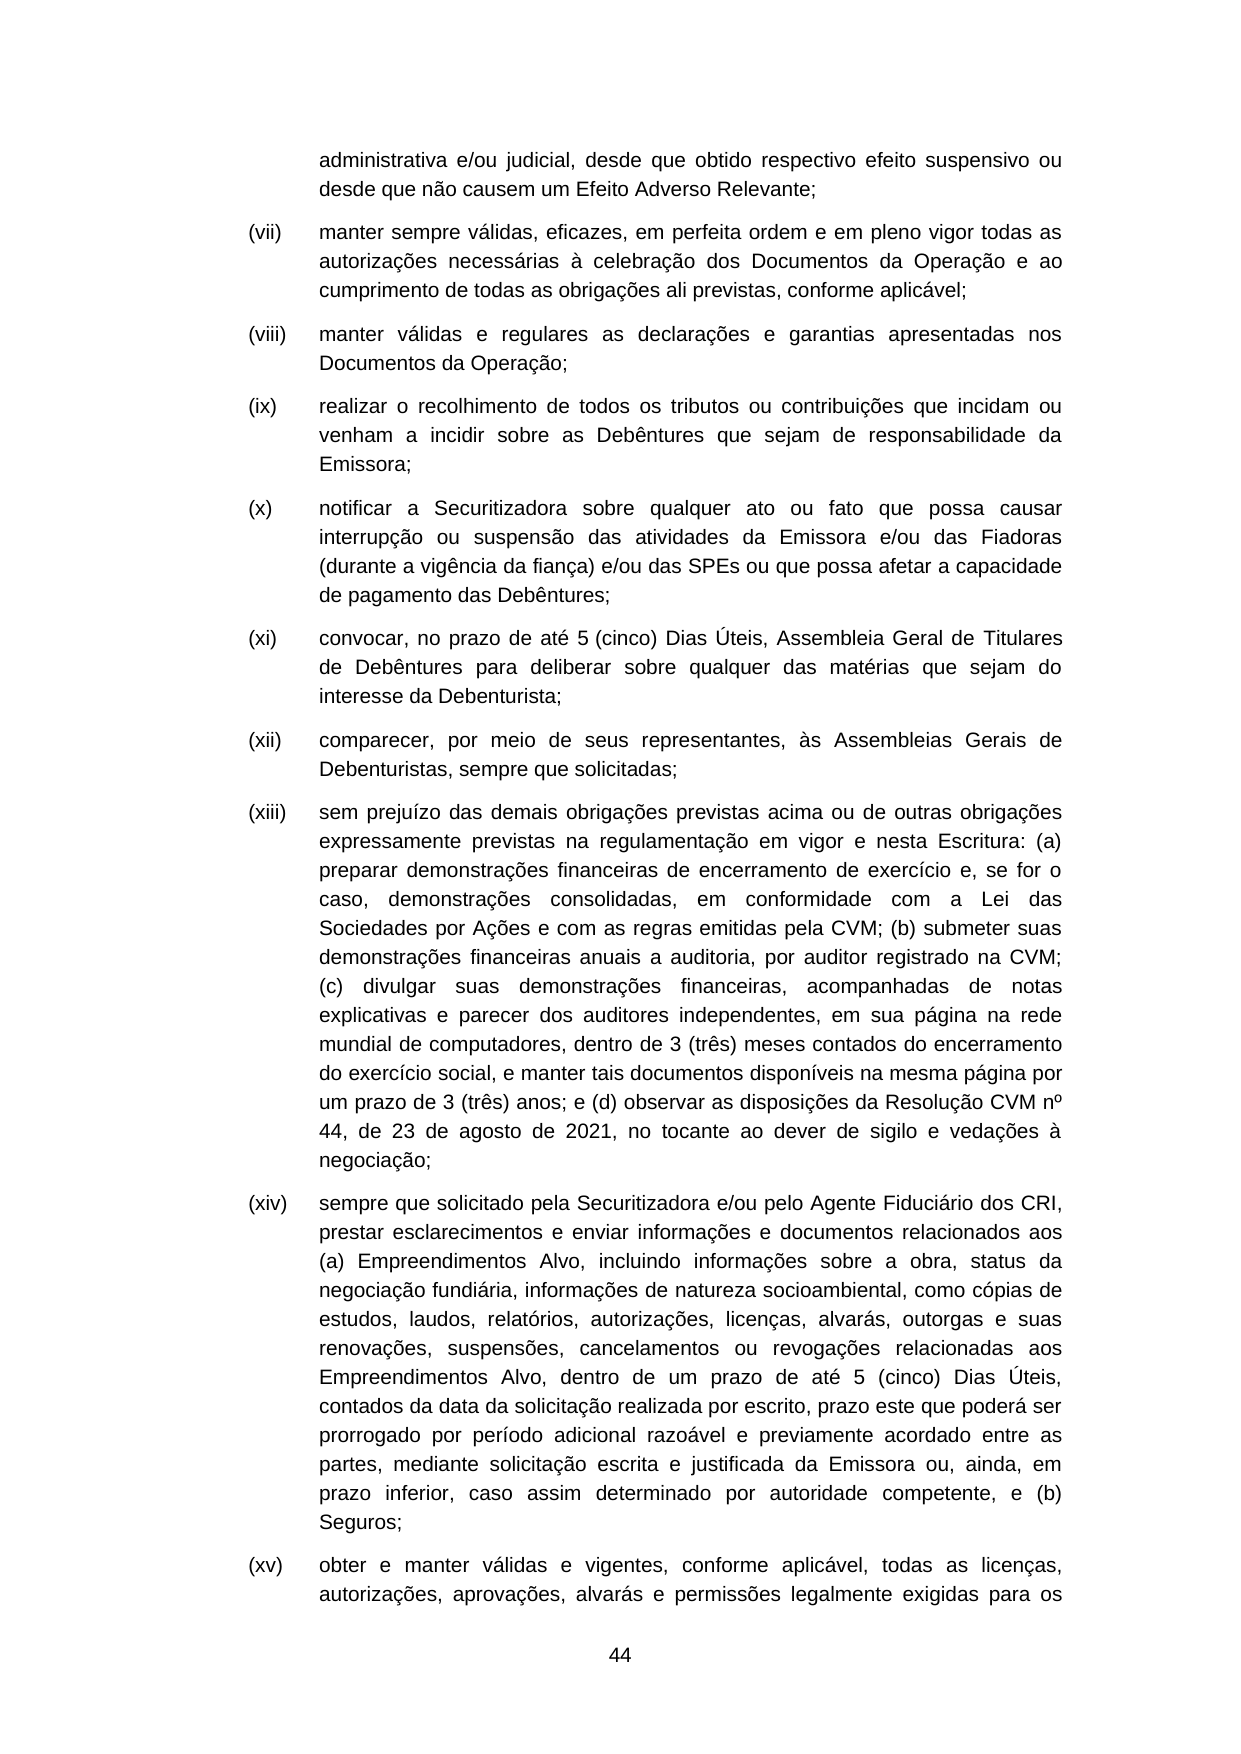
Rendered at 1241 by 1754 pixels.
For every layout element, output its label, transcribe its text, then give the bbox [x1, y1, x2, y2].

text manter válidas e regulares as declarações e garantias apresentadas nos Documentos da Operação; [248, 322, 1063, 374]
text sempre que solicitado pela Securitizadora e/ou pelo Agente Fiduciário dos CRI, prestar esclarecimentos e enviar informações e documentos relacionados aos (a) Empreendimentos Alvo, incluindo informações sobre a obra, status da negociação fundiária, informações de natureza socioambiental, como cópias de estudos, laudos, relatórios, autorizações, licenças, alvarás, outorgas e suas renovações, suspensões, cancelamentos ou revogações relacionadas aos Empreendimentos Alvo, dentro de um prazo de até 5 (cinco) Dias Úteis, contados da data da solicitação realizada por escrito, prazo este que poderá ser prorrogado por período adicional razoável e previamente acordado entre as partes, mediante solicitação escrita e justificada da Emissora ou, ainda, em prazo inferior, caso assim determinado por autoridade competente, e (b) Seguros; [248, 1191, 1063, 1533]
text realizar o recolhimento de todos os tributos ou contribuições que incidam ou venham a incidir sobre as Debêntures que sejam de responsabilidade da Emissora; [248, 394, 1063, 476]
text notificar a Securitizadora sobre qualquer ato ou fato que possa causar interrupção ou suspensão das atividades da Emissora e/ou das Fiadoras (durante a vigência da fiança) e/ou das SPEs ou que possa afetar a capacidade de pagamento das Debêntures; [248, 496, 1063, 606]
text convocar, no prazo de até 5 (cinco) Dias Úteis, Assembleia Geral de Titulares de Debêntures para deliberar sobre qualquer das matérias que sejam do interesse da Debenturista; [248, 626, 1063, 708]
text manter sempre válidas, eficazes, em perfeita ordem e em pleno vigor todas as autorizações necessárias à celebração dos Documentos da Operação e ao cumprimento de todas as obrigações ali previstas, conforme aplicável; [248, 220, 1063, 302]
text sem prejuízo das demais obrigações previstas acima ou de outras obrigações expressamente previstas na regulamentação em vigor e nesta Escritura: (a) preparar demonstrações financeiras de encerramento de exercício e, se for o caso, demonstrações consolidadas, em conformidade com a Lei das Sociedades por Ações e com as regras emitidas pela CVM; (b) submeter suas demonstrações financeiras anuais a auditoria, por auditor registrado na CVM; (c) divulgar suas demonstrações financeiras, acompanhadas de notas explicativas e parecer dos auditores independentes, em sua página na rede mundial de computadores, dentro de 3 (três) meses contados do encerramento do exercício social, e manter tais documentos disponíveis na mesma página por um prazo de 3 (três) anos; e (d) observar as disposições da Resolução CVM nº 44, de 23 de agosto de 2021, no tocante ao dever de sigilo e vedações à negociação; [248, 800, 1063, 1171]
text comparecer, por meio de seus representantes, às Assembleias Gerais de Debenturistas, sempre que solicitadas; [248, 727, 1063, 780]
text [248, 148, 1063, 201]
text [248, 1553, 1063, 1606]
